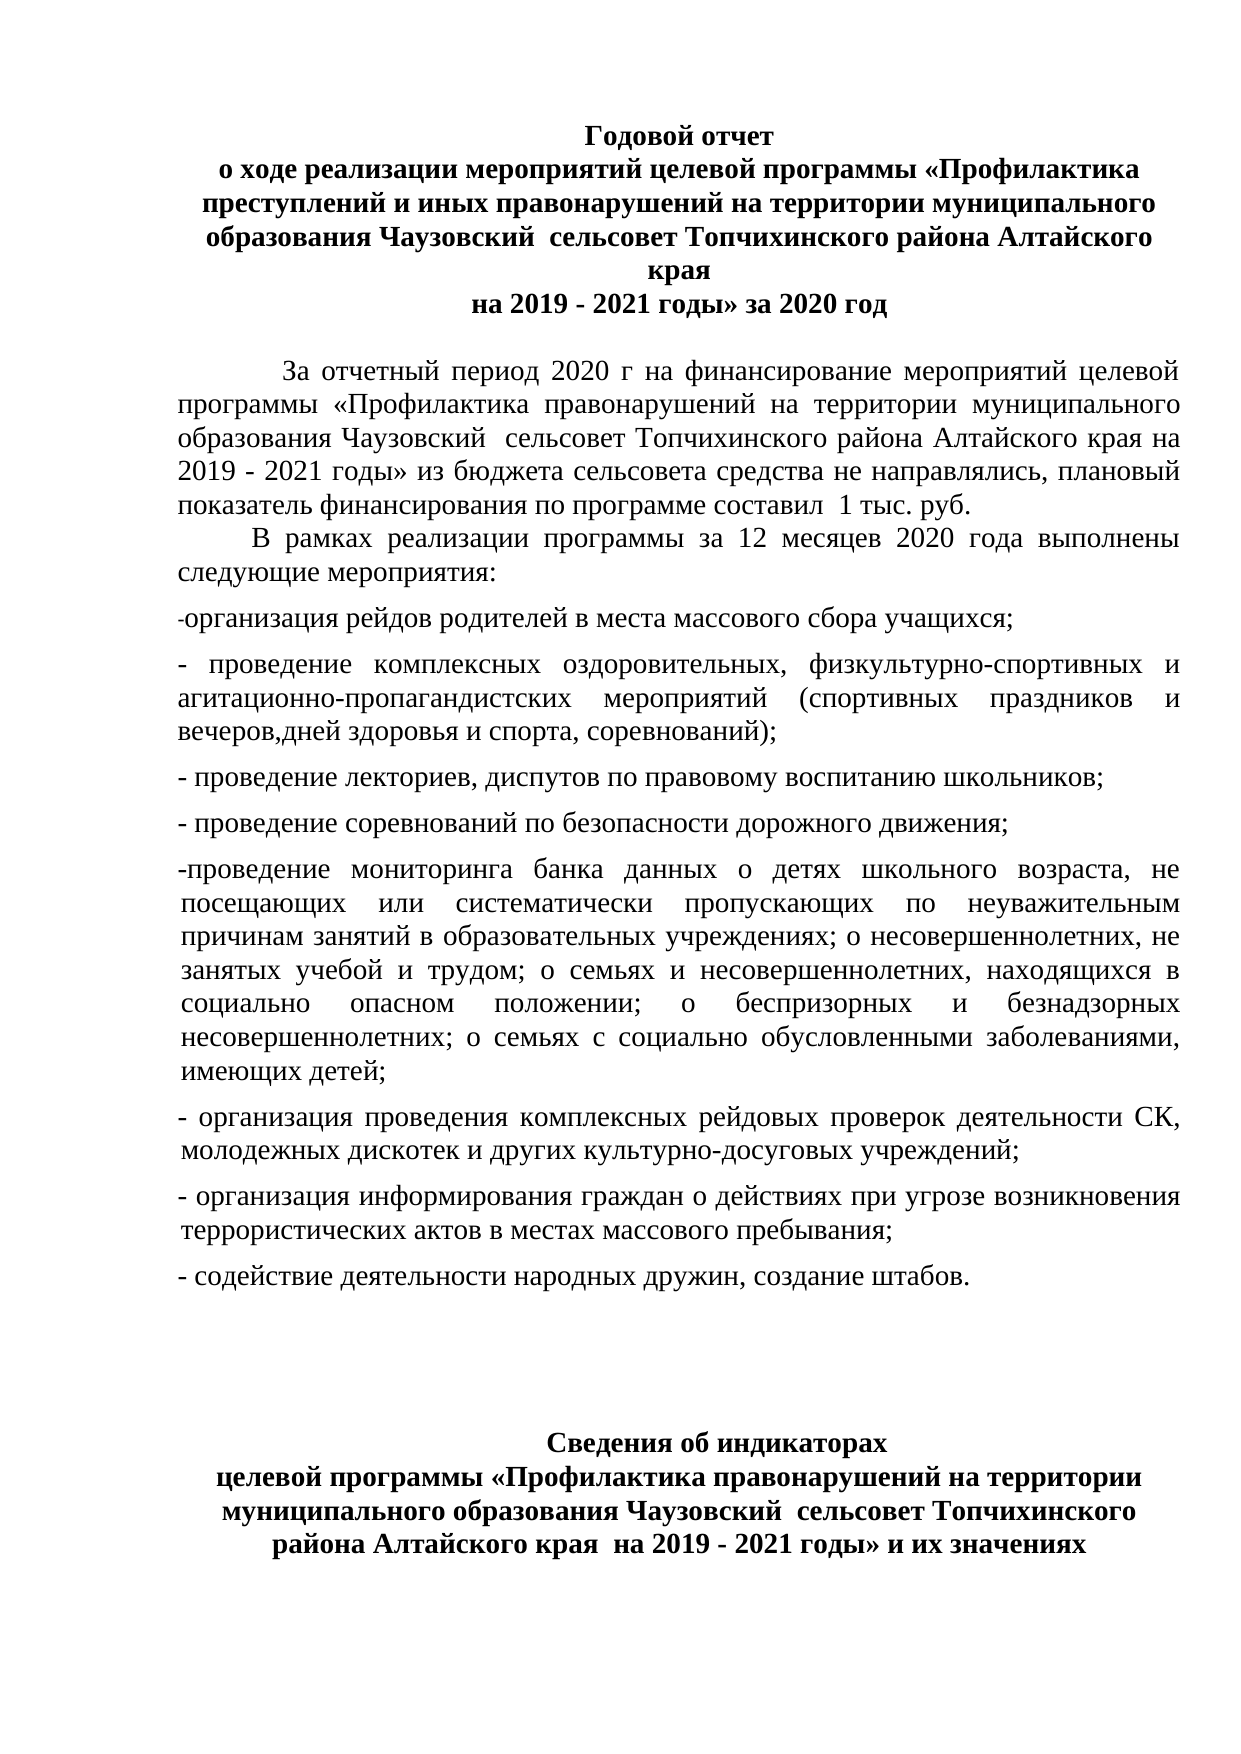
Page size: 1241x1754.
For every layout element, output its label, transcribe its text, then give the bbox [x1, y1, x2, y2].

text - проведение комплексных оздоровительных, физкультурно-спортивных и агитационно-пропагандистских мероприятий (спортивных праздников и вечеров,дней здоровья и спорта, соревнований); [177, 646, 1181, 747]
text В рамках реализации программы за 12 месяцев 2020 года выполнены следующие мероприятия: [177, 521, 1181, 588]
text на 2019 - 2021 годы» за 2020 год [177, 286, 1181, 319]
subtitle целевой программы «Профилактика правонарушений на территории муниципального образования Чаузовский сельсовет Топчихинского района Алтайского края на 2019 - 2021 годы» и их значениях [177, 1459, 1181, 1560]
text -проведение мониторинга банка данных о детях школьного возраста, не посещающих или систематически пропускающих по неуважительным причинам занятий в образовательных учреждениях; о несовершеннолетних, не занятых учебой и трудом; о семьях и несовершеннолетних, находящихся в социально опасном положении; о беспризорных и безнадзорных несовершеннолетних; о семьях с социально обусловленными заболеваниями, имеющих детей; [177, 851, 1181, 1086]
subtitle За отчетный период 2020 г на финансирование мероприятий целевой программы «Профилактика правонарушений на территории муниципального образования Чаузовский сельсовет Топчихинского района Алтайского края на 2019 - 2021 годы» из бюджета сельсовета средства не направлялись, плановый показатель финансирования по программе составил 1 тыс. руб. [177, 353, 1181, 521]
text -организация рейдов родителей в места массового сбора учащихся; [177, 600, 1181, 634]
text - организация информирования граждан о действиях при угрозе возникновения террористических актов в местах массового пребывания; [177, 1178, 1181, 1245]
text Годовой отчет [177, 118, 1181, 152]
subtitle о ходе реализации мероприятий целевой программы «Профилактика преступлений и иных правонарушений на территории муниципального образования Чаузовский сельсовет Топчихинского района Алтайского края [177, 152, 1181, 286]
text Сведения об индикаторах [177, 1426, 1181, 1459]
text - организация проведения комплексных рейдовых проверок деятельности СК, молодежных дискотек и других культурно-досуговых учреждений; [177, 1099, 1181, 1166]
text - проведение соревнований по безопасности дорожного движения; [177, 805, 1181, 839]
text - содействие деятельности народных дружин, создание штабов. [177, 1258, 1181, 1291]
text - проведение лекториев, диспутов по правовому воспитанию школьников; [177, 759, 1181, 793]
